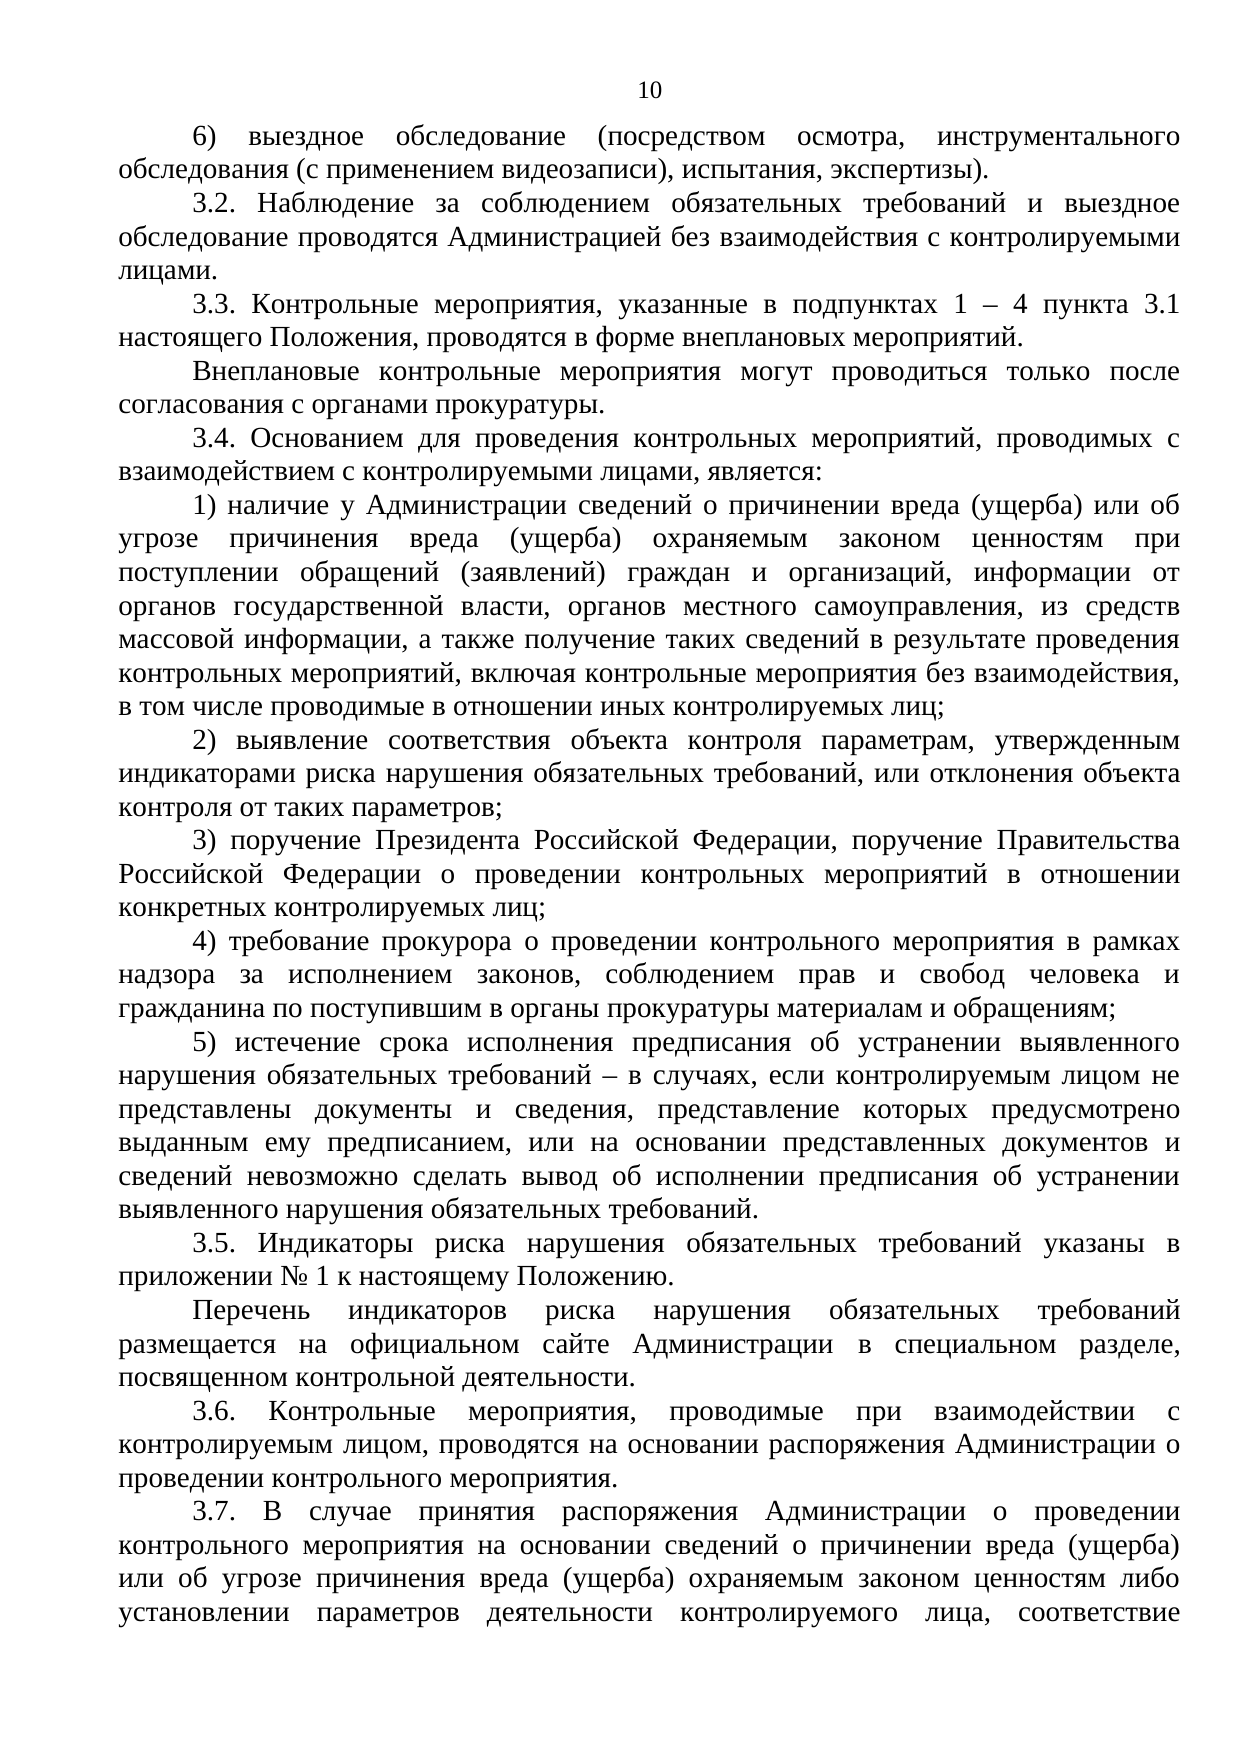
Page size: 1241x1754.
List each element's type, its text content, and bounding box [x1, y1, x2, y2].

text 3.3. Контрольные мероприятия, указанные в подпунктах 1 – 4 пункта 3.1 настоящего Положения, проводятся в форме внеплановых мероприятий. [118, 286, 1181, 353]
text 4) требование прокурора о проведении контрольного мероприятия в рамках надзора за исполнением законов, соблюдением прав и свобод человека и гражданина по поступившим в органы прокуратуры материалам и обращениям; [118, 923, 1181, 1024]
text 3) поручение Президента Российской Федерации, поручение Правительства Российской Федерации о проведении контрольных мероприятий в отношении конкретных контролируемых лиц; [118, 822, 1181, 923]
text Перечень индикаторов риска нарушения обязательных требований размещается на официальном сайте Администрации в специальном разделе, посвященном контрольной деятельности. [118, 1292, 1181, 1393]
text 2) выявление соответствия объекта контроля параметрам, утвержденным индикаторами риска нарушения обязательных требований, или отклонения объекта контроля от таких параметров; [118, 722, 1181, 822]
text 3.6. Контрольные мероприятия, проводимые при взаимодействии с контролируемым лицом, проводятся на основании распоряжения Администрации о проведении контрольного мероприятия. [118, 1393, 1181, 1493]
text 3.5. Индикаторы риска нарушения обязательных требований указаны в приложении № 1 к настоящему Положению. [118, 1225, 1181, 1292]
text 5) истечение срока исполнения предписания об устранении выявленного нарушения обязательных требований – в случаях, если контролируемым лицом не представлены документы и сведения, представление которых предусмотрено выданным ему предписанием, или на основании представленных документов и сведений невозможно сделать вывод об исполнении предписания об устранении выявленного нарушения обязательных требований. [118, 1024, 1181, 1225]
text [118, 1493, 1181, 1628]
text 3.2. Наблюдение за соблюдением обязательных требований и выездное обследование проводятся Администрацией без взаимодействия с контролируемыми лицами. [118, 185, 1181, 286]
text 6) выездное обследование (посредством осмотра, инструментального обследования (с применением видеозаписи), испытания, экспертизы). [118, 118, 1181, 185]
text Внеплановые контрольные мероприятия могут проводиться только после согласования с органами прокуратуры. [118, 353, 1181, 420]
text 1) наличие у Администрации сведений о причинении вреда (ущерба) или об угрозе причинения вреда (ущерба) охраняемым законом ценностям при поступлении обращений (заявлений) граждан и организаций, информации от органов государственной власти, органов местного самоуправления, из средств массовой информации, а также получение таких сведений в результате проведения контрольных мероприятий, включая контрольные мероприятия без взаимодействия, в том числе проводимые в отношении иных контролируемых лиц; [118, 487, 1181, 722]
text 3.4. Основанием для проведения контрольных мероприятий, проводимых с взаимодействием с контролируемыми лицами, является: [118, 420, 1181, 487]
